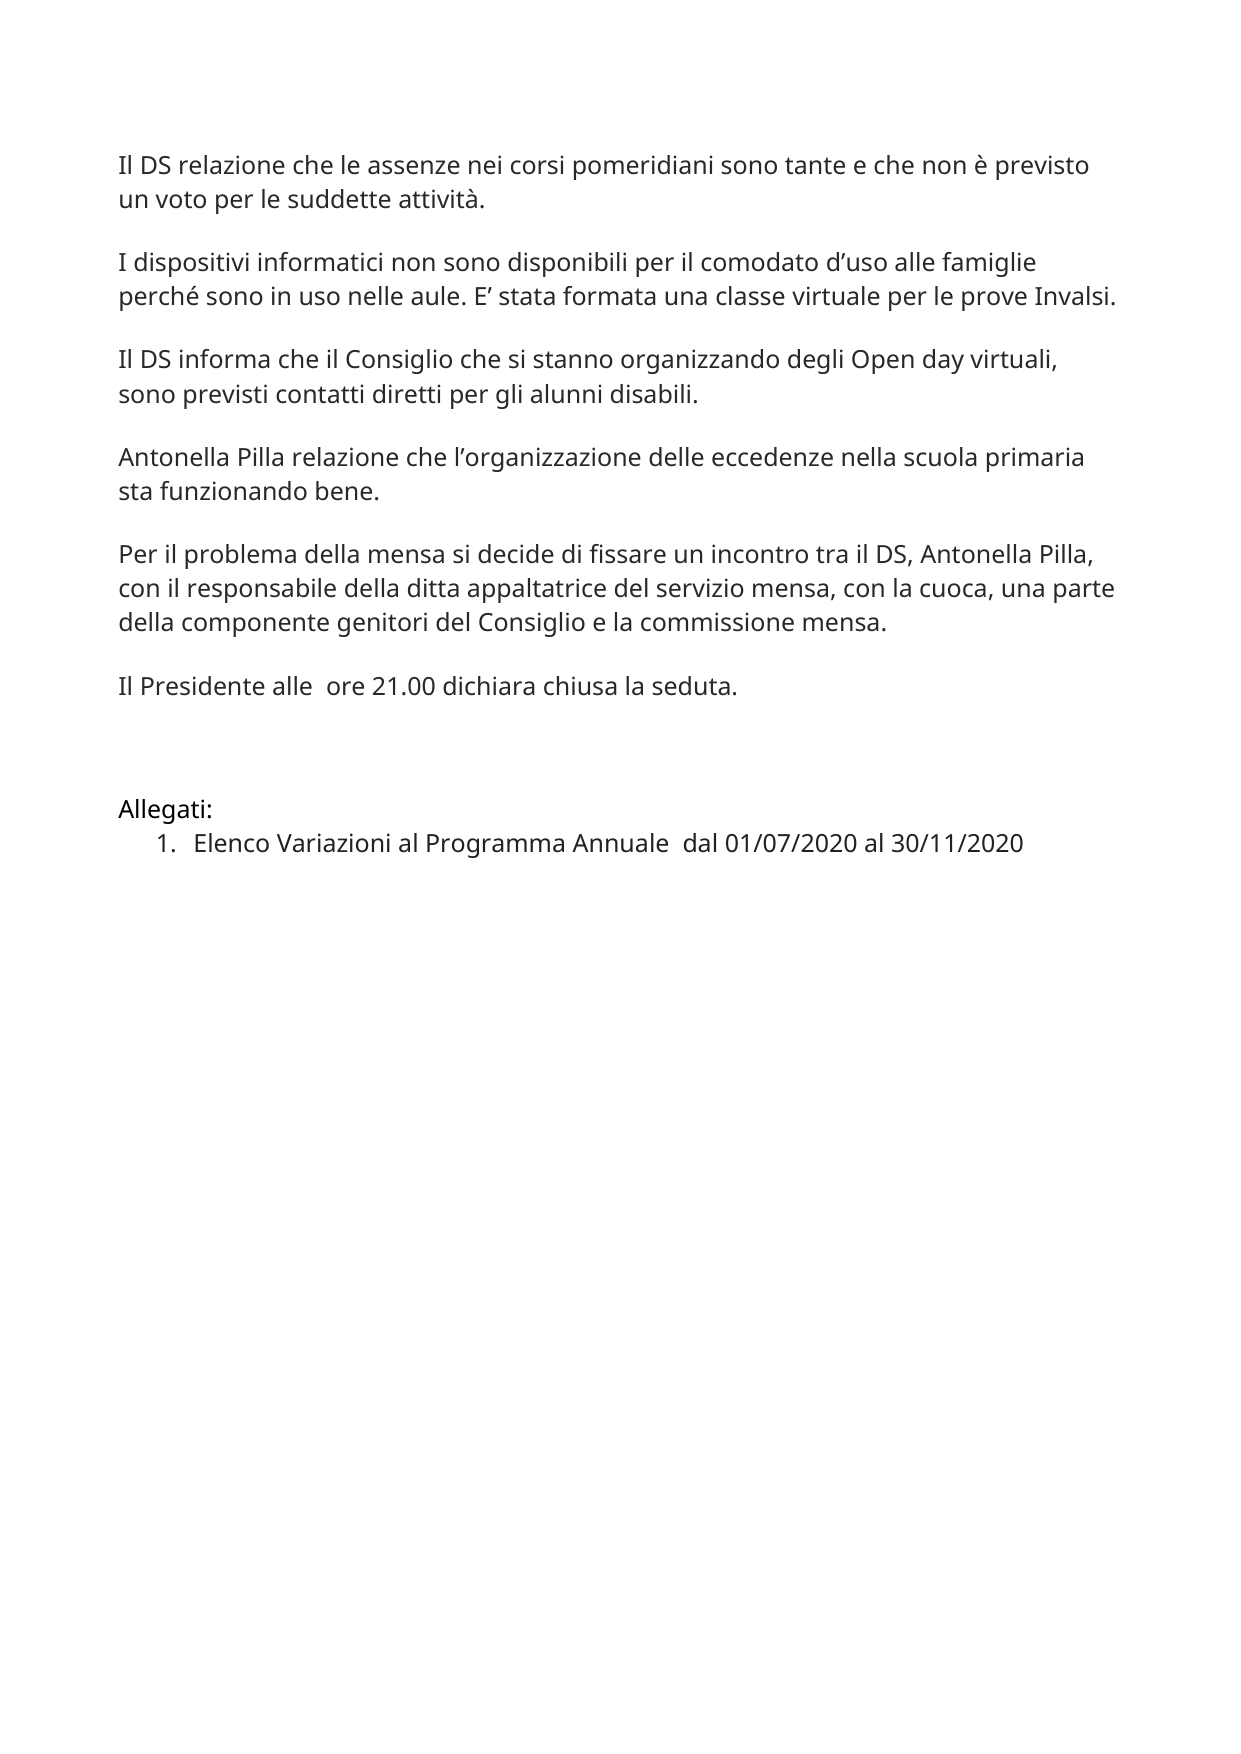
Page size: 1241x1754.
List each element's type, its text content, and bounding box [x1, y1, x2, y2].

text Per il problema della mensa si decide di fissare un incontro tra il DS, Antonella Pilla, con il responsabile della ditta appaltatrice del servizio mensa, con la cuoca, una parte della componente genitori del Consiglio e la commissione mensa. [118, 537, 1122, 639]
text Allegati: [118, 791, 1122, 825]
text Il DS relazione che le assenze nei corsi pomeridiani sono tante e che non è previsto un voto per le suddette attività. [118, 148, 1122, 216]
list Elenco Variazioni al Programma Annuale dal 01/07/2020 al 30/11/2020 [156, 825, 1122, 859]
text Il DS informa che il Consiglio che si stanno organizzando degli Open day virtuali, sono previsti contatti diretti per gli alunni disabili. [118, 342, 1122, 410]
text Il Presidente alle ore 21.00 dichiara chiusa la seduta. [118, 668, 1122, 702]
text Antonella Pilla relazione che l’organizzazione delle eccedenze nella scuola primaria sta funzionando bene. [118, 439, 1122, 508]
text I dispositivi informatici non sono disponibili per il comodato d’uso alle famiglie perché sono in uso nelle aule. E’ stata formata una classe virtuale per le prove Invalsi. [118, 245, 1122, 313]
